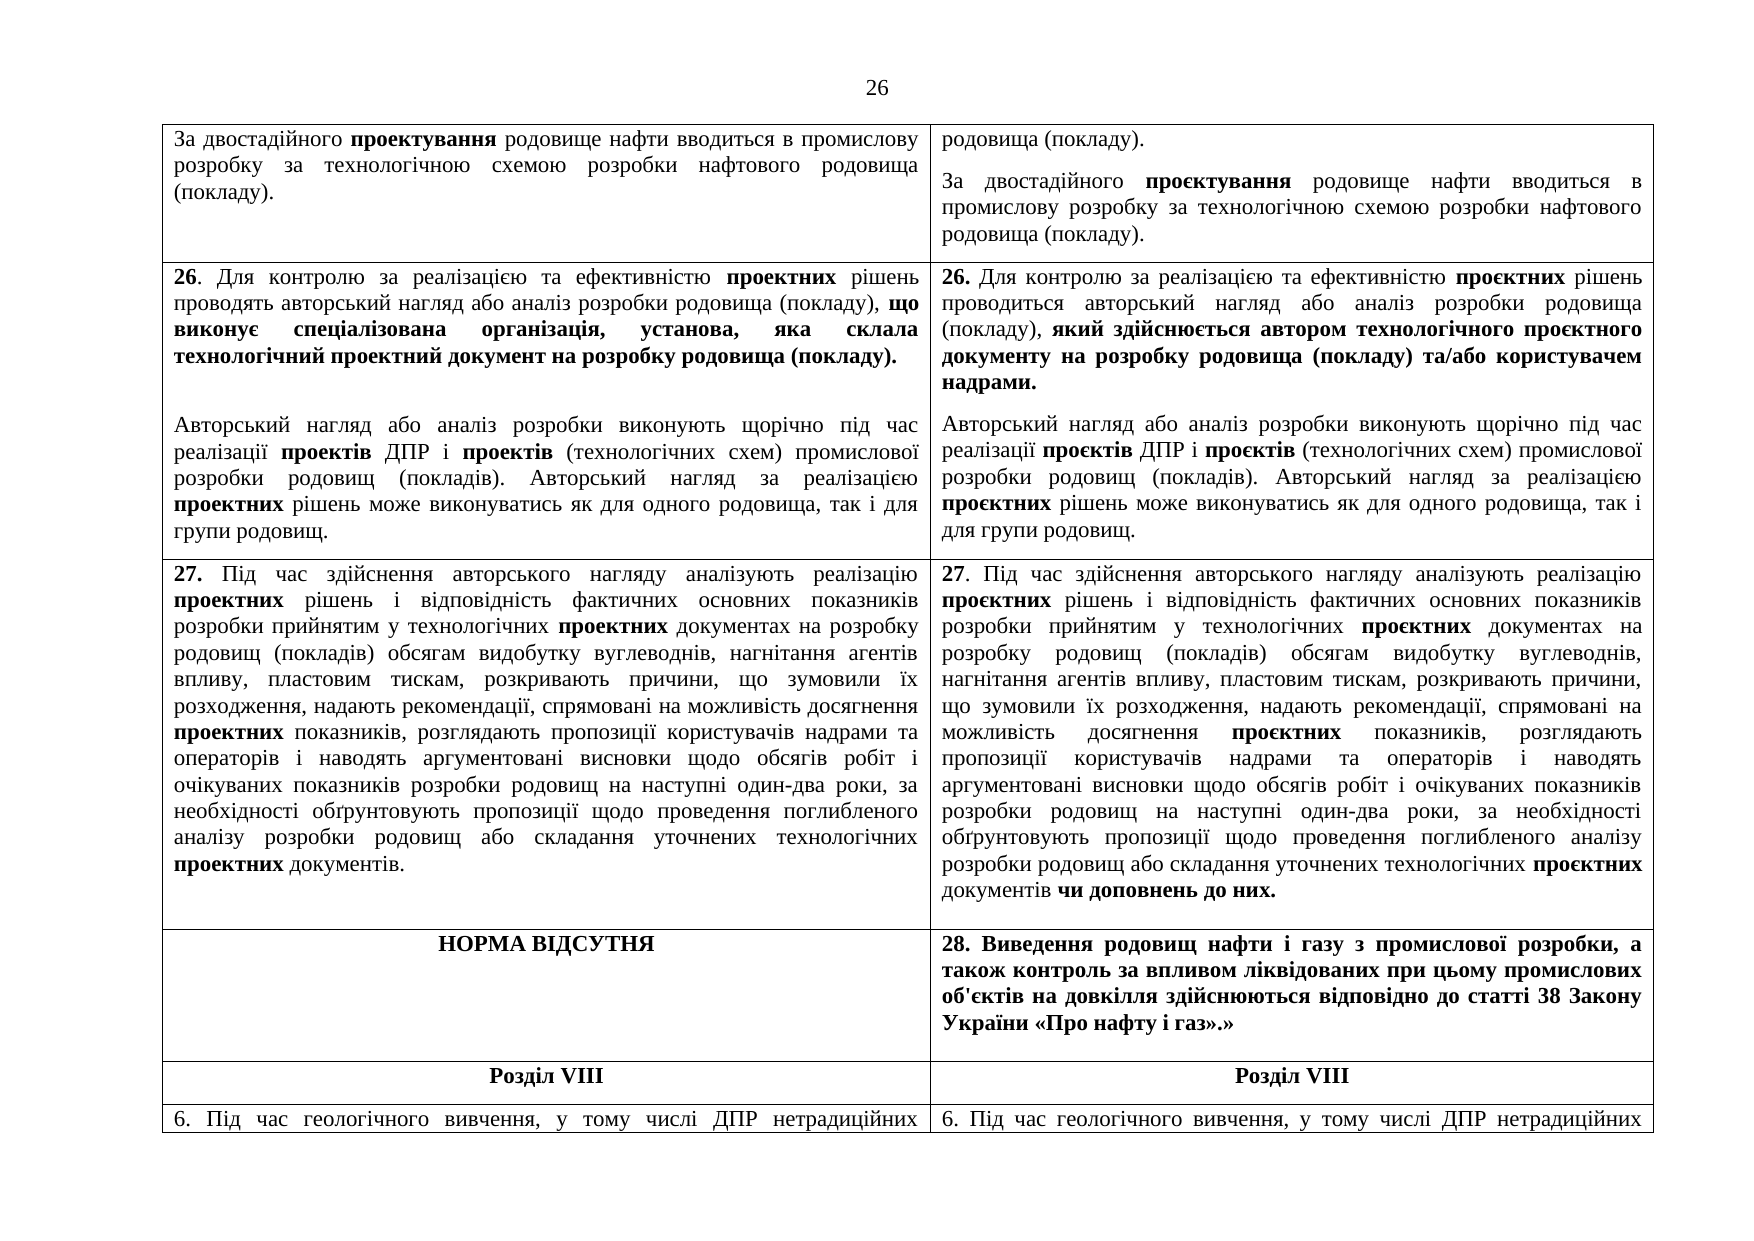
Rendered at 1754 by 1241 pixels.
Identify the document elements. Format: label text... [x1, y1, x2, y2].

table_cell Розділ VIII [931, 1062, 1653, 1104]
table_cell 28. Виведення родовищ нафти і газу з промислової розробки, а також контроль за впливом ліквідованих при цьому промислових об'єктів на довкілля здійснюються відповідно до статті 38 Закону України «Про нафту і газ».» [931, 930, 1653, 1061]
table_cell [163, 1105, 930, 1132]
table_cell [931, 1105, 1653, 1132]
table_cell 26. Для контролю за реалізацією та ефективністю проектних рішень проводять авторський нагляд або аналіз розробки родовища (покладу), що виконує спеціалізована організація, установа, яка склала технологічний проектний документ на розробку родовища (покладу). Авторський нагляд або аналіз розробки виконують щорічно під час реалізації проектів ДПР і проектів (технологічних схем) промислової розробки родовищ (покладів). Авторський нагляд за реалізацією проектних рішень може виконуватись як для одного родовища, так і для групи родовищ. [163, 263, 930, 559]
table_cell 26. Для контролю за реалізацією та ефективністю проєктних рішень проводиться авторський нагляд або аналіз розробки родовища (покладу), який здійснюється автором технологічного проєктного документу на розробку родовища (покладу) та/або користувачем надрами. Авторський нагляд або аналіз розробки виконують щорічно під час реалізації проєктів ДПР і проєктів (технологічних схем) промислової розробки родовищ (покладів). Авторський нагляд за реалізацією проєктних рішень може виконуватись як для одного родовища, так і для групи родовищ. [931, 263, 1653, 559]
table_cell НОРМА ВІДСУТНЯ [163, 930, 930, 1061]
table_cell 27. Під час здійснення авторського нагляду аналізують реалізацію проектних рішень і відповідність фактичних основних показників розробки прийнятим у технологічних проектних документах на розробку родовищ (покладів) обсягам видобутку вуглеводнів, нагнітання агентів впливу, пластовим тискам, розкривають причини, що зумовили їх розходження, надають рекомендації, спрямовані на можливість досягнення проектних показників, розглядають пропозиції користувачів надрами та операторів і наводять аргументовані висновки щодо обсягів робіт і очікуваних показників розробки родовищ на наступні один-два роки, за необхідності обґрунтовують пропозиції щодо проведення поглибленого аналізу розробки родовищ або складання уточнених технологічних проектних документів. [163, 560, 930, 929]
table_cell Розділ VIII [163, 1062, 930, 1104]
table_cell 27. Під час здійснення авторського нагляду аналізують реалізацію проєктних рішень і відповідність фактичних основних показників розробки прийнятим у технологічних проєктних документах на розробку родовищ (покладів) обсягам видобутку вуглеводнів, нагнітання агентів впливу, пластовим тискам, розкривають причини, що зумовили їх розходження, надають рекомендації, спрямовані на можливість досягнення проєктних показників, розглядають пропозиції користувачів надрами та операторів і наводять аргументовані висновки щодо обсягів робіт і очікуваних показників розробки родовищ на наступні один-два роки, за необхідності обґрунтовують пропозиції щодо проведення поглибленого аналізу розробки родовищ або складання уточнених технологічних проєктних документів чи доповнень до них. [931, 560, 1653, 929]
